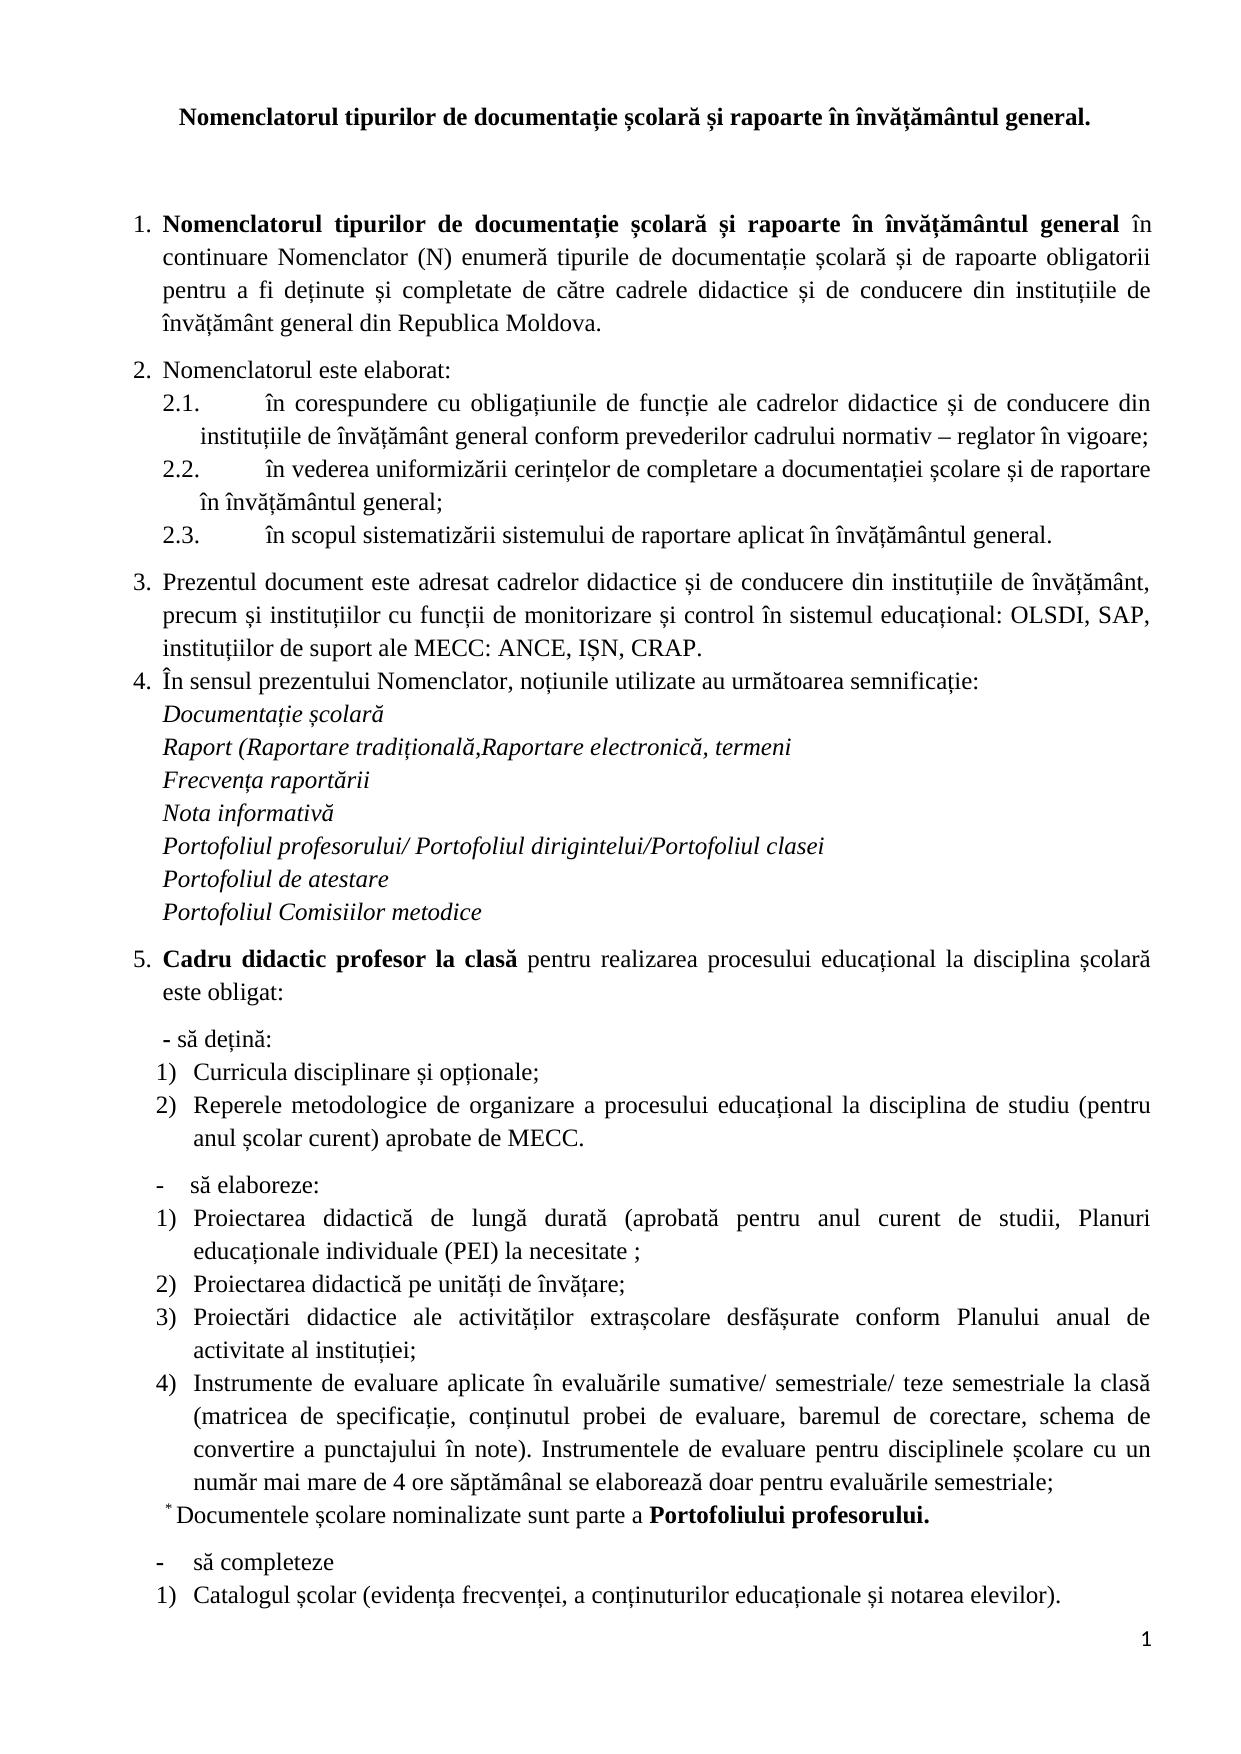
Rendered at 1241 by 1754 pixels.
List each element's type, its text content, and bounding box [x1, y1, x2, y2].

list În sensul prezentului Nomenclator, noțiunile utilizate au următoarea semnificație: [133, 666, 1152, 695]
list Prezentul document este adresat cadrelor didactice și de conducere din instituțiile de învățământ, precum și instituțiilor cu funcții de monitorizare și control în sistemul educațional: OLSDI, SAP, instituțiilor de suport ale MECC: ANCE, IȘN, CRAP. [133, 567, 1152, 662]
list Frecvența raportării [162, 765, 1152, 794]
list în scopul sistematizării sistemului de raportare aplicat în învățământul general. [162, 520, 1152, 549]
list Curricula disciplinare și opționale; [156, 1057, 1152, 1086]
list Instrumente de evaluare aplicate în evaluările sumative/ semestriale/ teze semestriale la clasă (matricea de specificație, conținutul probei de evaluare, baremul de corectare, schema de convertire a punctajului în note). Instrumentele de evaluare pentru disciplinele școlare cu un număr mai mare de 4 ore săptămânal se elaborează doar pentru evaluările semestriale; [156, 1368, 1152, 1496]
list Catalogul școlar (evidența frecvenței, a conținuturilor educaționale și notarea elevilor). [156, 1580, 1152, 1608]
list Cadru didactic profesor la clasă pentru realizarea procesului educațional la disciplina școlară este obligat: [133, 944, 1152, 1006]
list Portofoliul Comisiilor metodice [162, 897, 1152, 926]
list Portofoliul profesorului/ Portofoliul dirigintelui/Portofoliul clasei [162, 831, 1152, 860]
list Nomenclatorul tipurilor de documentație școlară și rapoarte în învățământul general în continuare Nomenclator (N) enumeră tipurile de documentație școlară și de rapoarte obligatorii pentru a fi deținute și completate de către cadrele didactice și de conducere din instituțiile de învățământ general din Republica Moldova. [133, 209, 1152, 337]
list Nomenclatorul este elaborat: [133, 355, 1152, 384]
list Proiectări didactice ale activităților extrașcolare desfășurate conform Planului anual de activitate al instituției; [156, 1302, 1152, 1364]
list în vederea uniformizării cerințelor de completare a documentației școlare și de raportare în învățământul general; [162, 454, 1152, 516]
list Reperele metodologice de organizare a procesului educațional la disciplina de studiu (pentru anul școlar curent) aprobate de MECC. [156, 1090, 1152, 1152]
list să completeze [156, 1547, 1152, 1576]
list Documentație școlară [162, 699, 1152, 728]
list - să dețină: [162, 1024, 1152, 1053]
list Proiectarea didactică de lungă durată (aprobată pentru anul curent de studii, Planuri educaționale individuale (PEI) la necesitate ; [156, 1203, 1152, 1264]
list Raport (Raportare tradițională,Raportare electronică, termeni [162, 732, 1152, 761]
list Portofoliul de atestare [162, 864, 1152, 893]
list să elaboreze: [156, 1170, 1152, 1198]
text Nomenclatorul tipurilor de documentație școlară și rapoarte în învățământul general. [118, 102, 1152, 131]
list în corespundere cu obligațiunile de funcție ale cadrelor didactice și de conducere din instituțiile de învățământ general conform prevederilor cadrului normativ – reglator în vigoare; [162, 388, 1152, 450]
list Nota informativă [162, 798, 1152, 827]
list * Documentele școlare nominalizate sunt parte a Portofoliului profesorului. [165, 1500, 1152, 1529]
list Proiectarea didactică pe unități de învățare; [156, 1269, 1152, 1298]
